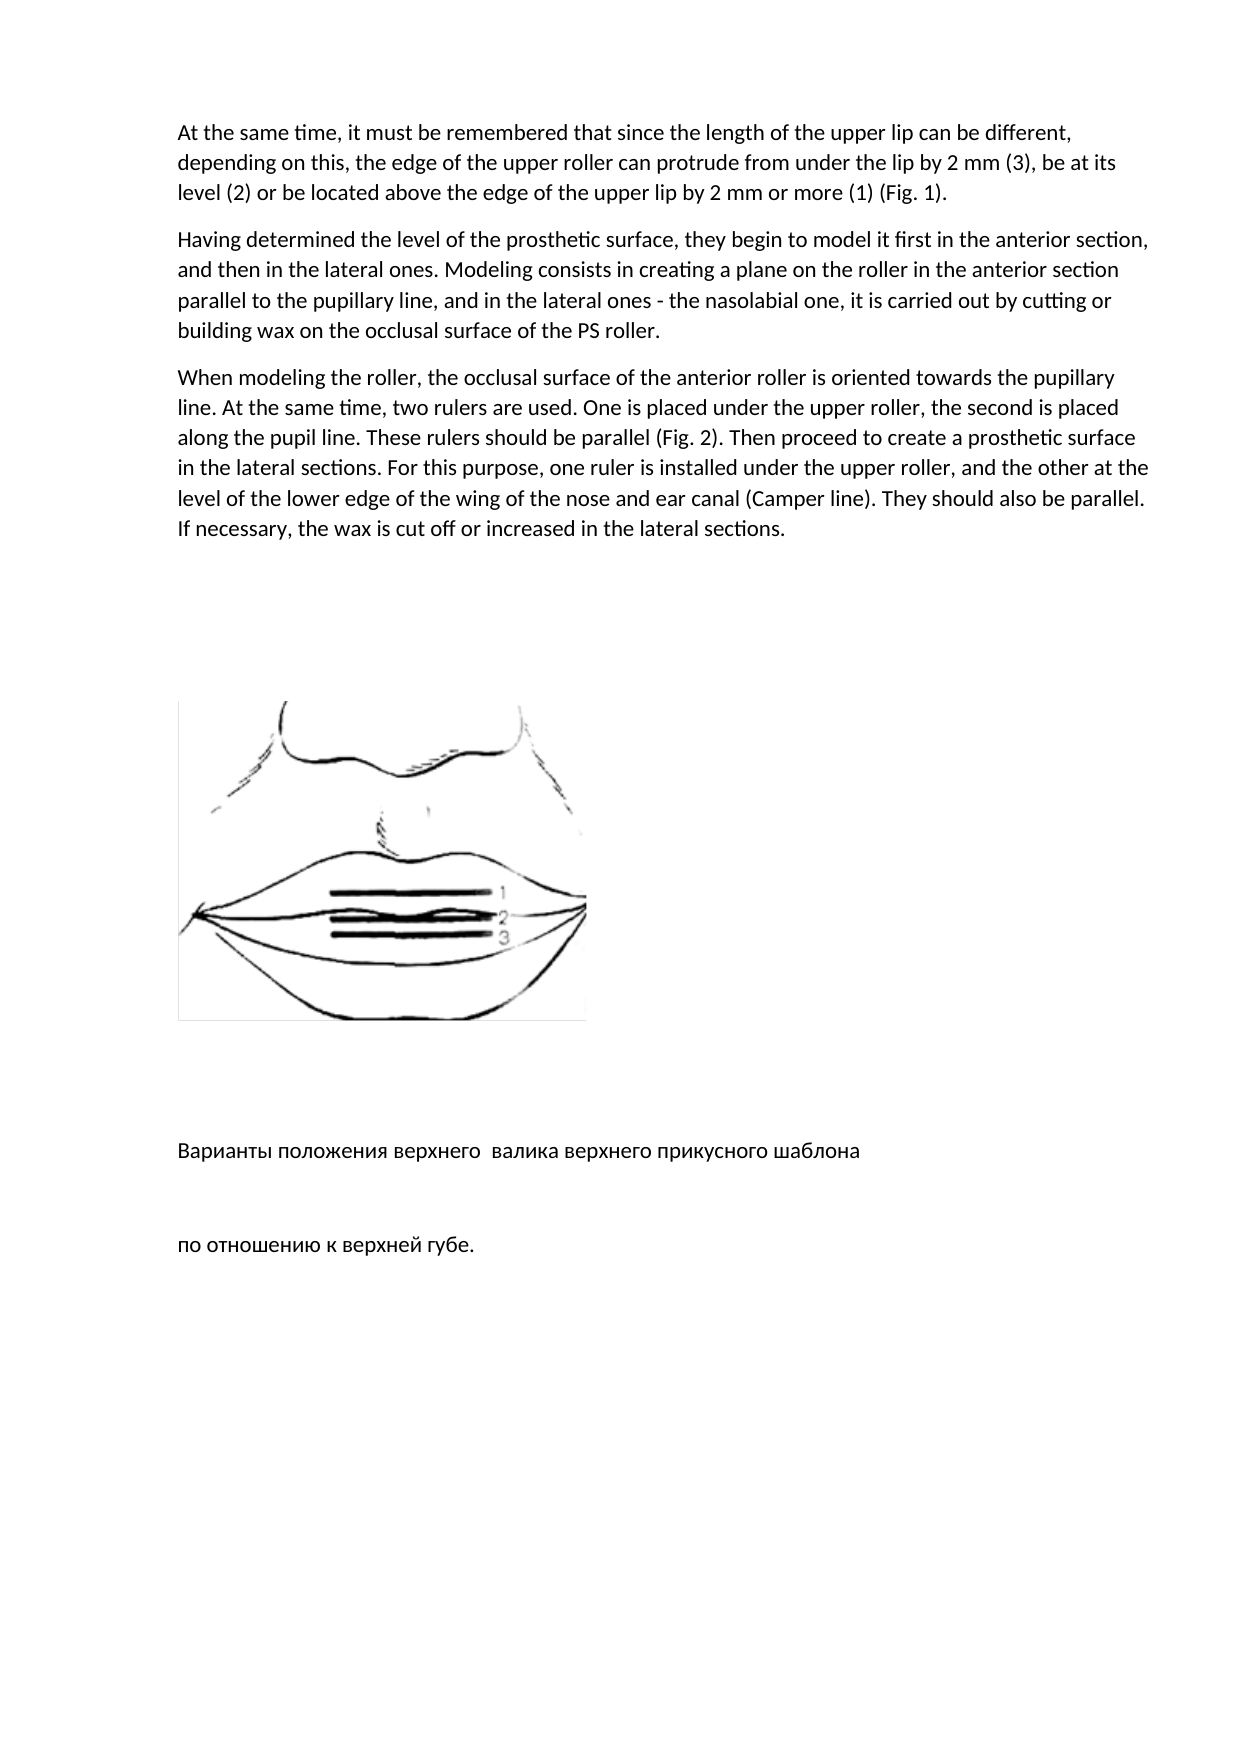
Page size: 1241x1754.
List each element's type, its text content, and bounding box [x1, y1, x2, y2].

text по отношению к верхней губе. [177, 1230, 1152, 1258]
text Варианты положения верхнего валика верхнего прикусного шаблона [177, 1136, 1152, 1164]
picture [177, 701, 587, 1024]
text When modeling the roller, the occlusal surface of the anterior roller is oriented towards the pupillary line. At the same time, two rulers are used. One is placed under the upper roller, the second is placed along the pupil line. These rulers should be parallel (Fig. 2). Then proceed to create a prosthetic surface in the lateral sections. For this purpose, one ruler is installed under the upper roller, and the other at the level of the lower edge of the wing of the nose and ear canal (Camper line). They should also be parallel. If necessary, the wax is cut off or increased in the lateral sections. [177, 363, 1152, 542]
text Having determined the level of the prosthetic surface, they begin to model it first in the anterior section, and then in the lateral ones. Modeling consists in creating a plane on the roller in the anterior section parallel to the pupillary line, and in the lateral ones - the nasolabial one, it is carried out by cutting or building wax on the occlusal surface of the PS roller. [177, 225, 1152, 344]
text At the same time, it must be remembered that since the length of the upper lip can be different, depending on this, the edge of the upper roller can protrude from under the lip by 2 mm (3), be at its level (2) or be located above the edge of the upper lip by 2 mm or more (1) (Fig. 1). [177, 118, 1152, 207]
